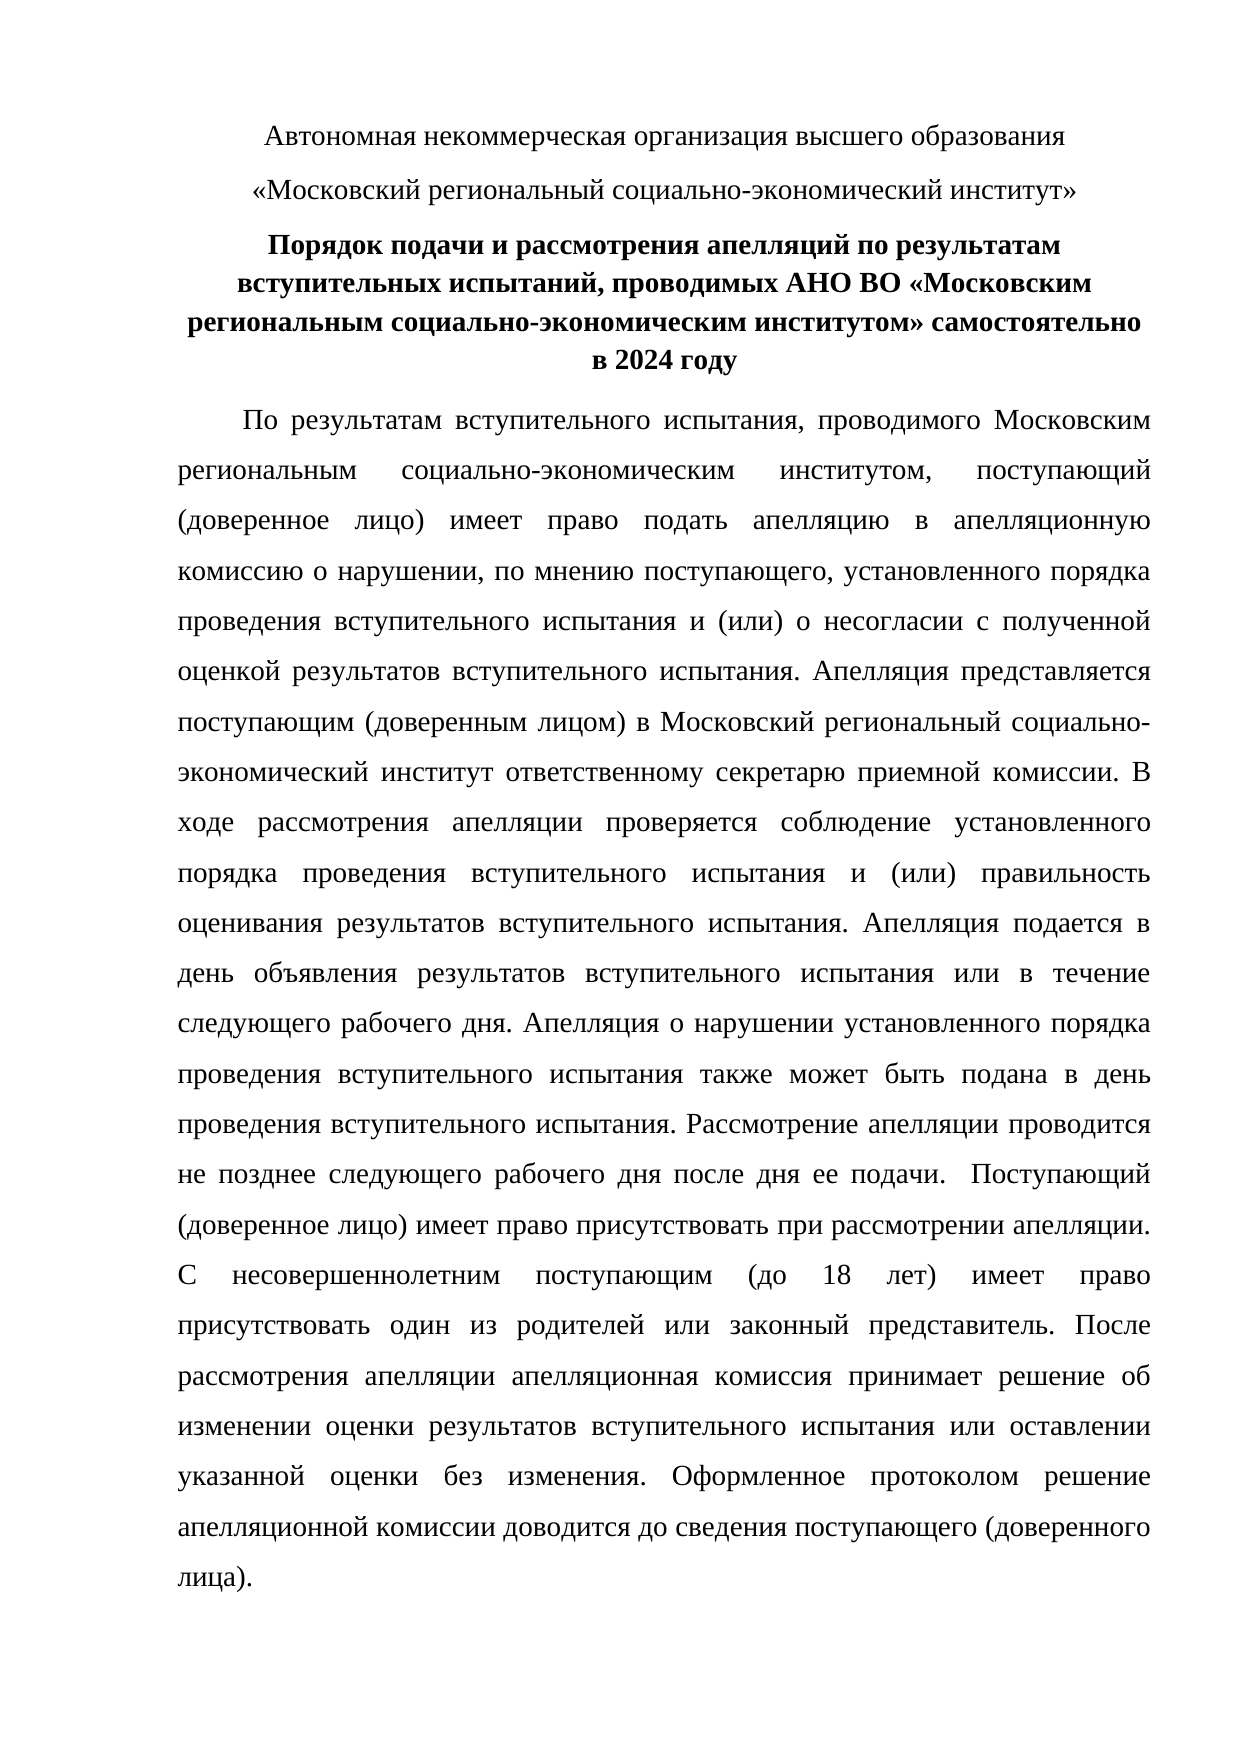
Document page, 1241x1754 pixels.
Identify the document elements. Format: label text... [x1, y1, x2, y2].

text По результатам вступительного испытания, проводимого Московским региональным социально-экономическим институтом, поступающий (доверенное лицо) имеет право подать апелляцию в апелляционную комиссию о нарушении, по мнению поступающего, установленного порядка проведения вступительного испытания и (или) о несогласии с полученной оценкой результатов вступительного испытания. Апелляция представляется поступающим (доверенным лицом) в Московский региональный социально-экономический институт ответственному секретарю приемной комиссии. В ходе рассмотрения апелляции проверяется соблюдение установленного порядка проведения вступительного испытания и (или) правильность оценивания результатов вступительного испытания. Апелляция подается в день объявления результатов вступительного испытания или в течение следующего рабочего дня. Апелляция о нарушении установленного порядка проведения вступительного испытания также может быть подана в день проведения вступительного испытания. Рассмотрение апелляции проводится не позднее следующего рабочего дня после дня ее подачи. Поступающий (доверенное лицо) имеет право присутствовать при рассмотрении апелляции. С несовершеннолетним поступающим (до 18 лет) имеет право присутствовать один из родителей или законный представитель. После рассмотрения апелляции апелляционная комиссия принимает решение об изменении оценки результатов вступительного испытания или оставлении указанной оценки без изменения. Оформленное протоколом решение апелляционной комиссии доводится до сведения поступающего (доверенного лица). [177, 402, 1152, 1593]
text Порядок подачи и рассмотрения апелляций по результатам вступительных испытаний, проводимых АНО ВО «Московским региональным социально-экономическим институтом» самостоятельно в 2024 году [177, 227, 1152, 376]
text Автономная некоммерческая организация высшего образования [177, 118, 1152, 152]
text «Московский региональный социально-экономический институт» [177, 172, 1152, 206]
